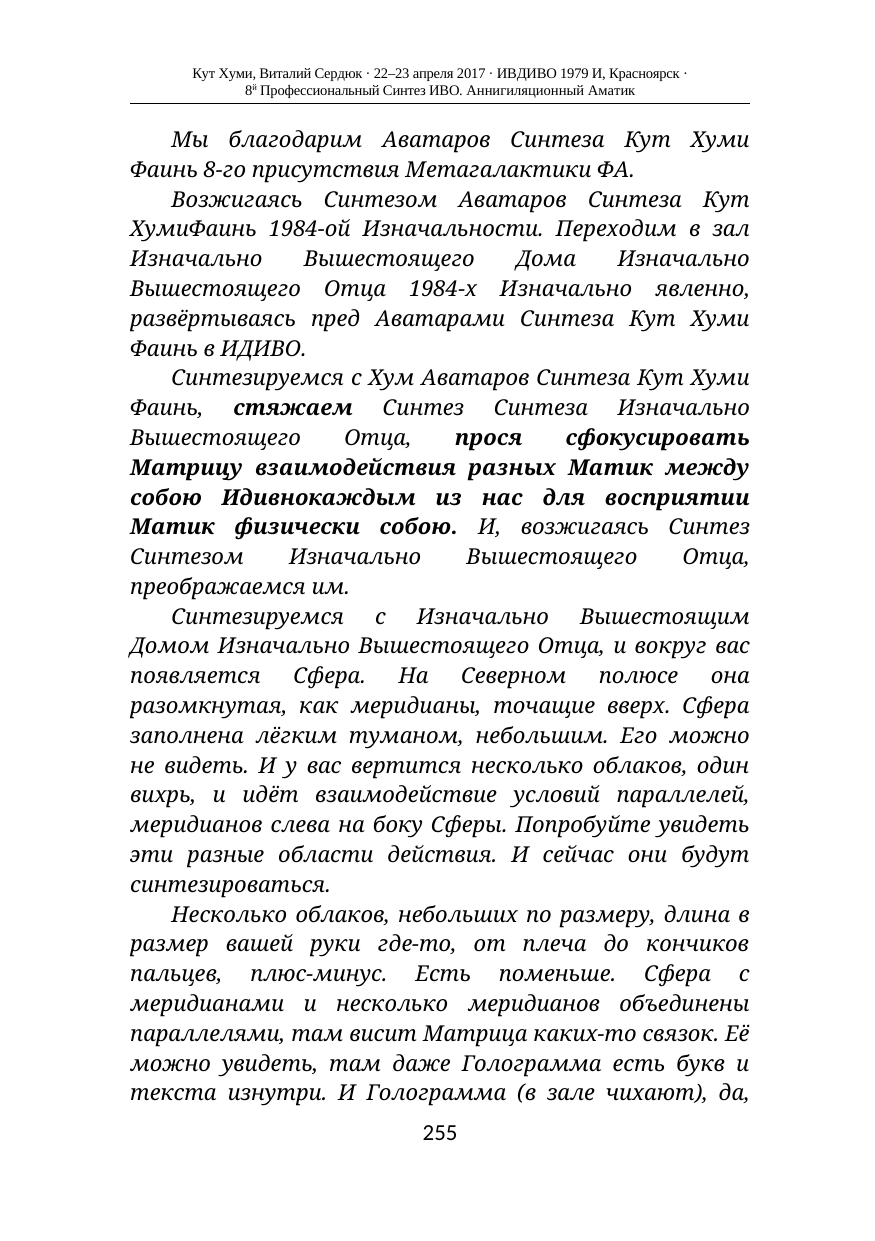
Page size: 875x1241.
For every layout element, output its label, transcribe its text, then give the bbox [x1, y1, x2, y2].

text Синтезируемся с Изначально Вышестоящим Домом Изначально Вышестоящего Отца, и вокруг вас появляется Сфера. На Северном полюсе она разомкнутая, как меридианы, точащие вверх. Сфера заполнена лёгким туманом, небольшим. Его можно не видеть. И у вас вертится несколько облаков, один вихрь, и идёт взаимодействие условий параллелей, меридианов слева на боку Сферы. Попробуйте увидеть эти разные области действия. И сейчас они будут синтезироваться. [130, 601, 750, 899]
text Мы благодарим Аватаров Синтеза Кут Хуми Фаинь 8-го присутствия Метагалактики ФА. [130, 124, 750, 184]
text Синтезируемся с Хум Аватаров Синтеза Кут Хуми Фаинь, стяжаем Синтез Синтеза Изначально Вышестоящего Отца, прося сфокусировать Матрицу взаимодействия разных Матик между собою Идивнокаждым из нас для восприятии Матик физически собою. И, возжигаясь Синтез Синтезом Изначально Вышестоящего Отца, преображаемся им. [130, 362, 750, 601]
text Возжигаясь Синтезом Аватаров Синтеза Кут ХумиФаинь 1984-ой Изначальности. Переходим в зал Изначально Вышестоящего Дома Изначально Вышестоящего Отца 1984-х Изначально явленно, развёртываясь пред Аватарами Синтеза Кут Хуми Фаинь в ИДИВО. [130, 184, 750, 362]
